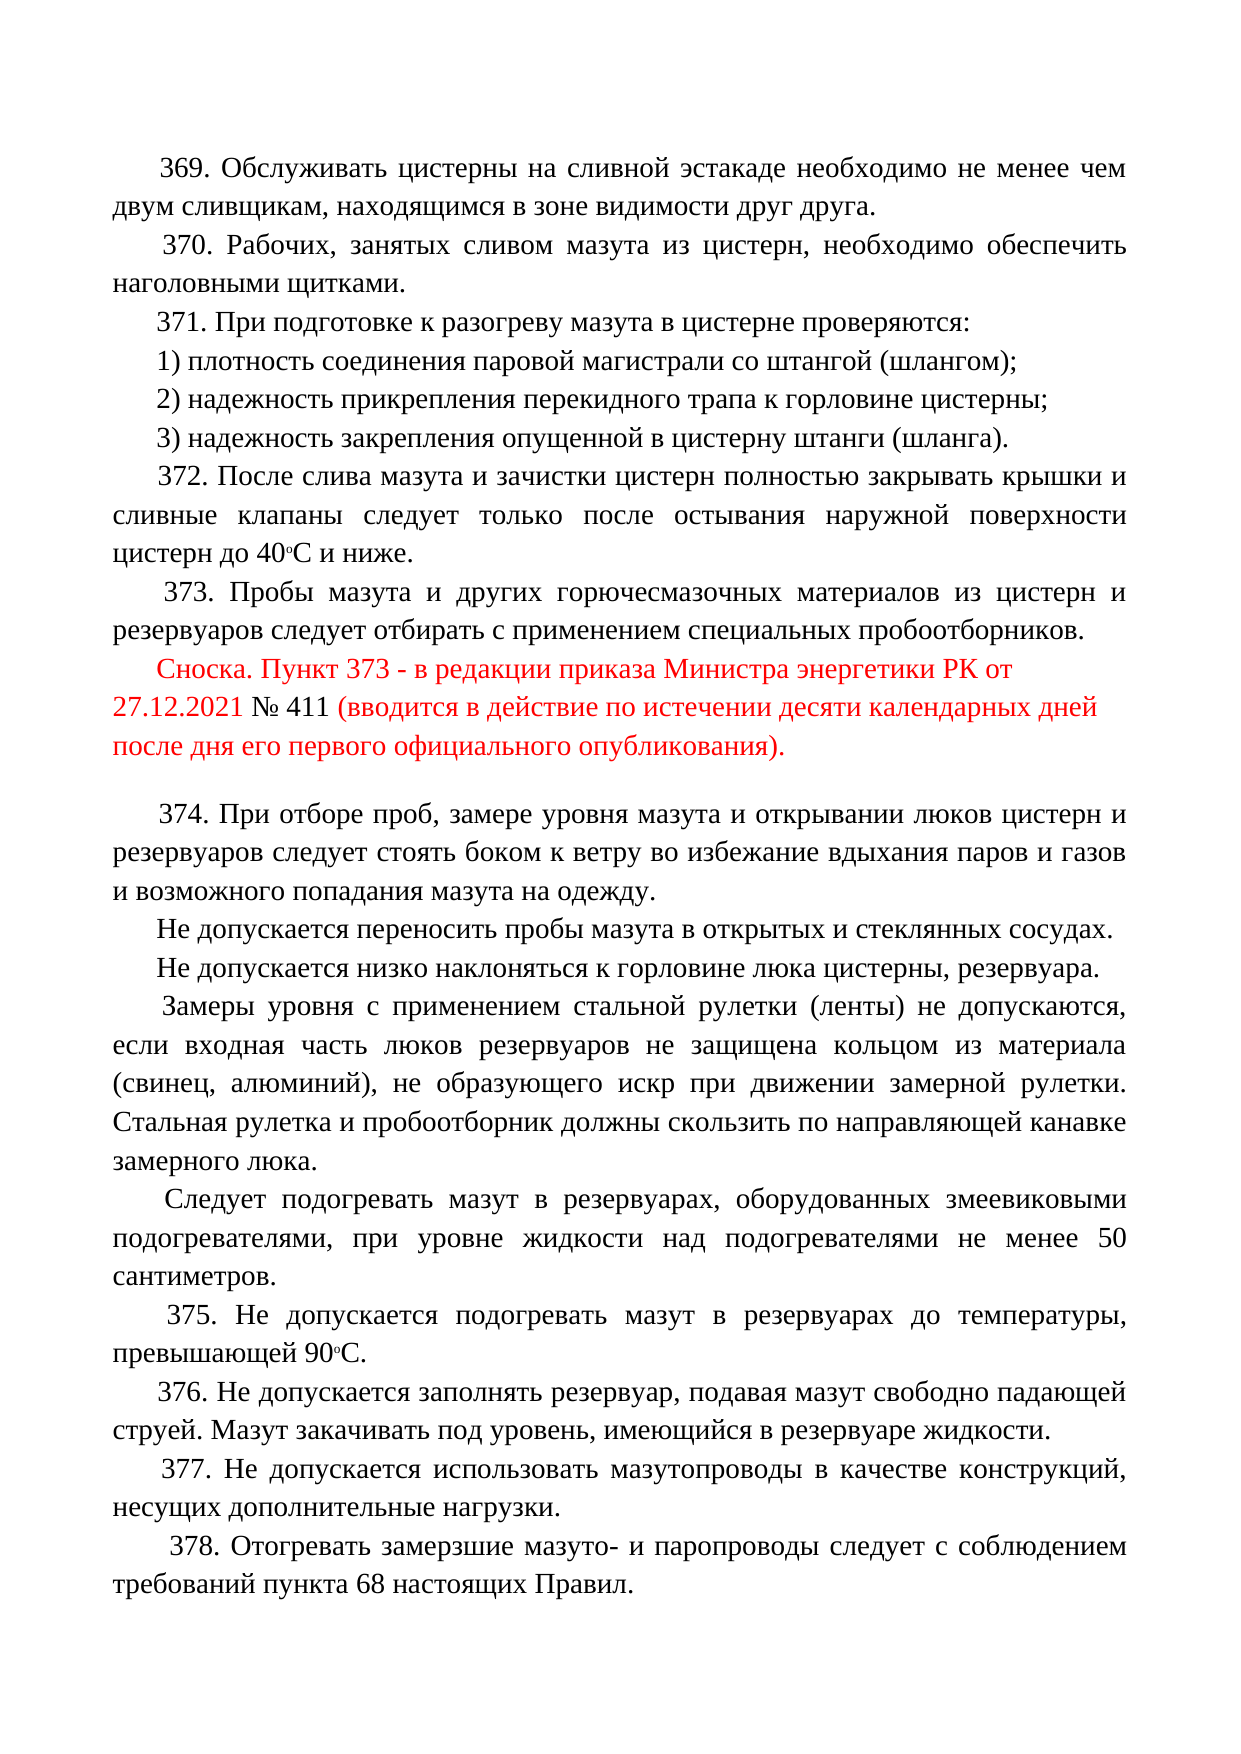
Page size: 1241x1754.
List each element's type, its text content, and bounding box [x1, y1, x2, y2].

text Не допускается низко наклоняться к горловине люка цистерны, резервуара. [112, 950, 1128, 983]
text Сноска. Пункт 373 - в редакции приказа Министра энергетики РК от 27.12.2021 № 411 (вводится в действие по истечении десяти календарных дней после дня его первого официального опубликования). [112, 651, 1128, 792]
text 374. При отборе проб, замере уровня мазута и открывании люков цистерн и резервуаров следует стоять боком к ветру во избежание вдыхания паров и газов и возможного попадания мазута на одежду. [112, 796, 1128, 906]
text 372. После слива мазута и зачистки цистерн полностью закрывать крышки и сливные клапаны следует только после остывания наружной поверхности цистерн до 40оС и ниже. [112, 458, 1128, 569]
text Замеры уровня с применением стальной рулетки (ленты) не допускаются, если входная часть люков резервуаров не защищена кольцом из материала (свинец, алюминий), не образующего искр при движении замерной рулетки. Стальная рулетка и пробоотборник должны скользить по направляющей канавке замерного люка. [112, 988, 1128, 1176]
text 375. Не допускается подогревать мазут в резервуарах до температуры, превышающей 90оС. [112, 1297, 1128, 1369]
text 370. Рабочих, занятых сливом мазута из цистерн, необходимо обеспечить наголовными щитками. [112, 227, 1128, 299]
text 371. При подготовке к разогреву мазута в цистерне проверяются: [112, 304, 1128, 338]
text 2) надежность прикрепления перекидного трапа к горловине цистерны; [112, 381, 1128, 415]
text 373. Пробы мазута и других горючесмазочных материалов из цистерн и резервуаров следует отбирать с применением специальных пробоотборников. [112, 574, 1128, 646]
text Следует подогревать мазут в резервуарах, оборудованных змеевиковыми подогревателями, при уровне жидкости над подогревателями не менее 50 сантиметров. [112, 1181, 1128, 1292]
text 378. Отогревать замерзшие мазуто- и паропроводы следует с соблюдением требований пункта 68 настоящих Правил. [112, 1528, 1128, 1600]
text 369. Обслуживать цистерны на сливной эстакаде необходимо не менее чем двум сливщикам, находящимся в зоне видимости друг друга. [112, 150, 1128, 222]
text 377. Не допускается использовать мазутопроводы в качестве конструкций, несущих дополнительные нагрузки. [112, 1451, 1128, 1523]
text 1) плотность соединения паровой магистрали со штангой (шлангом); [112, 343, 1128, 376]
text 3) надежность закрепления опущенной в цистерну штанги (шланга). [112, 420, 1128, 453]
text Не допускается переносить пробы мазута в открытых и стеклянных сосудах. [112, 911, 1128, 945]
text 376. Не допускается заполнять резервуар, подавая мазут свободно падающей струей. Мазут закачивать под уровень, имеющийся в резервуаре жидкости. [112, 1374, 1128, 1446]
